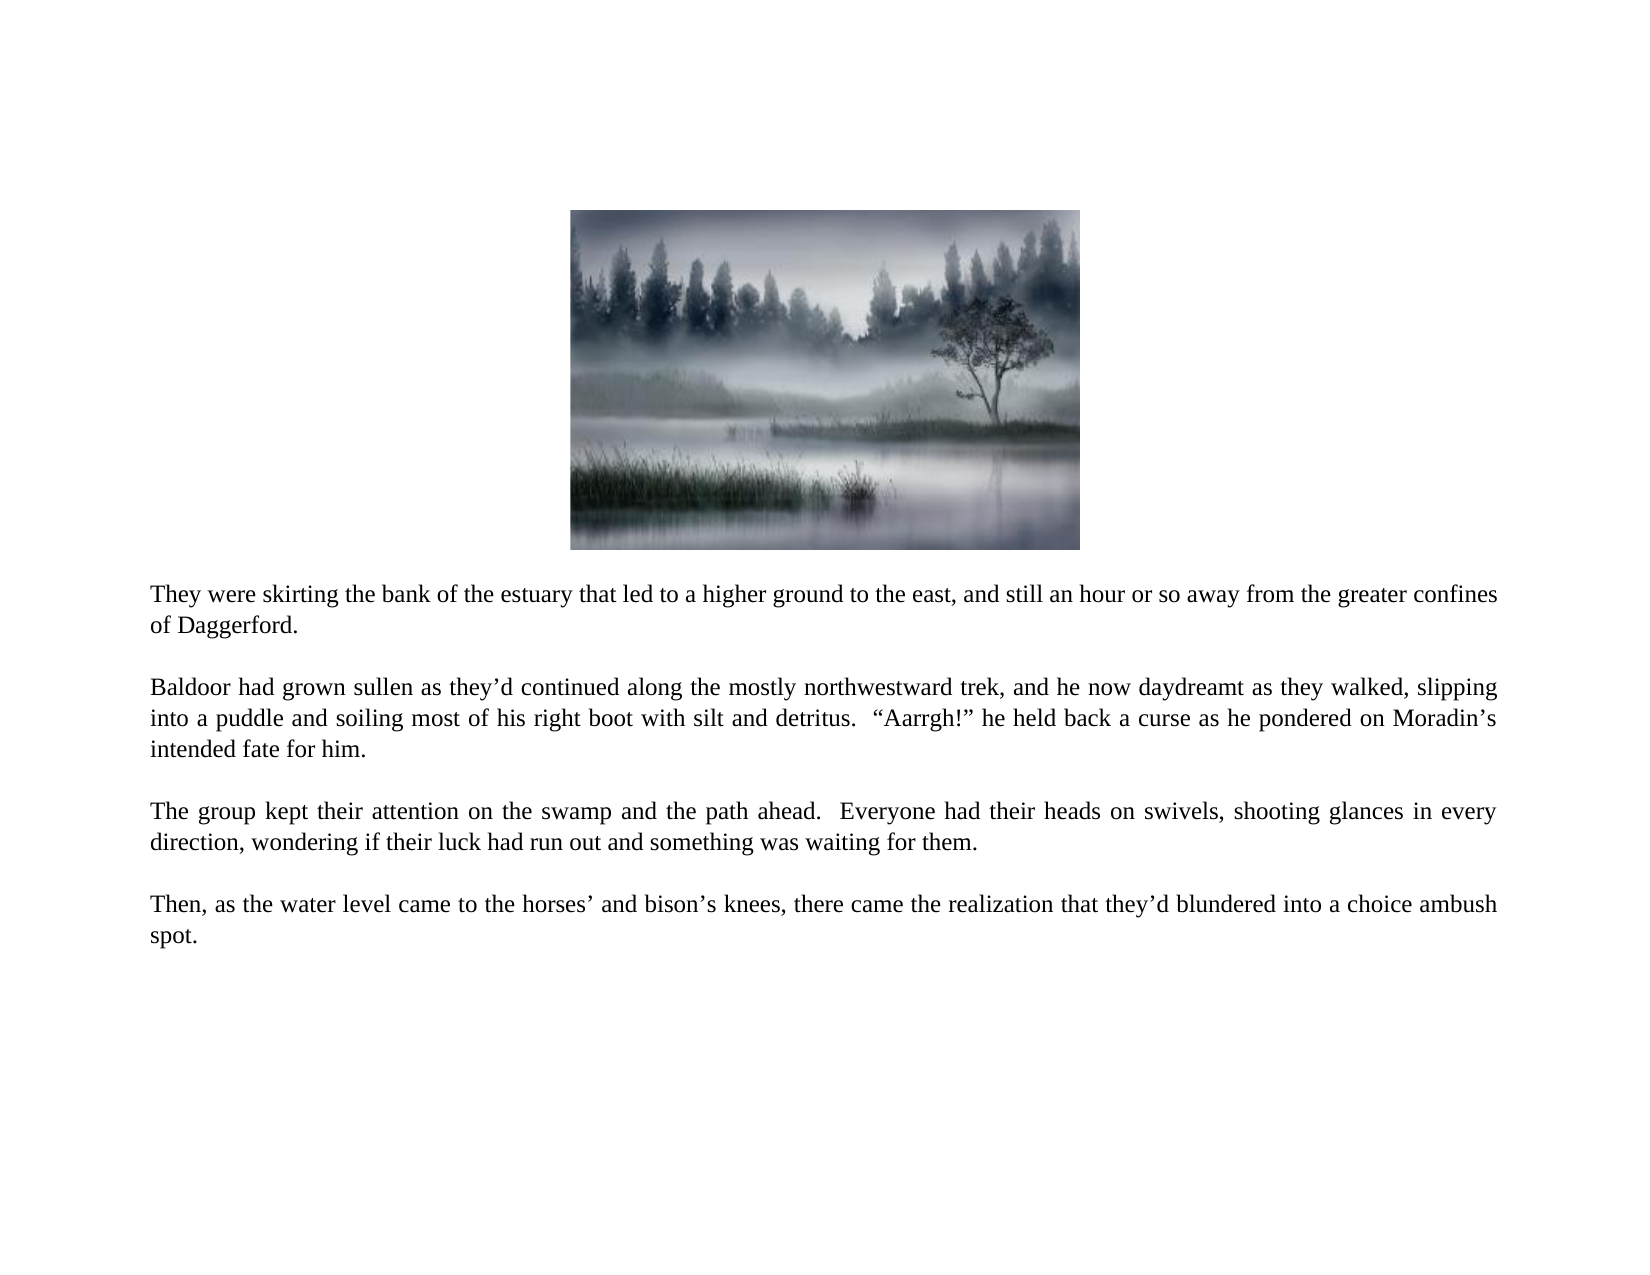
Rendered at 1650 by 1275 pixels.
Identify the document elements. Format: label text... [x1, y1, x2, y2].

picture [570, 210, 1080, 550]
text They were skirting the bank of the estuary that led to a higher ground to the east, and still an hour or so away from the greater confines of Daggerford. [150, 579, 1500, 639]
text Baldoor had grown sullen as they’d continued along the mostly northwestward trek, and he now daydreamt as they walked, slipping into a puddle and soiling most of his right boot with silt and detritus. “Aarrgh!” he held back a curse as he pondered on Moradin’s intended fate for him. [150, 672, 1500, 763]
text Then, as the water level came to the horses’ and bison’s knees, there came the realization that they’d blundered into a choice ambush spot. [150, 889, 1500, 949]
text The group kept their attention on the swamp and the path ahead. Everyone had their heads on swivels, shooting glances in every direction, wondering if their luck had run out and something was waiting for them. [150, 796, 1500, 856]
